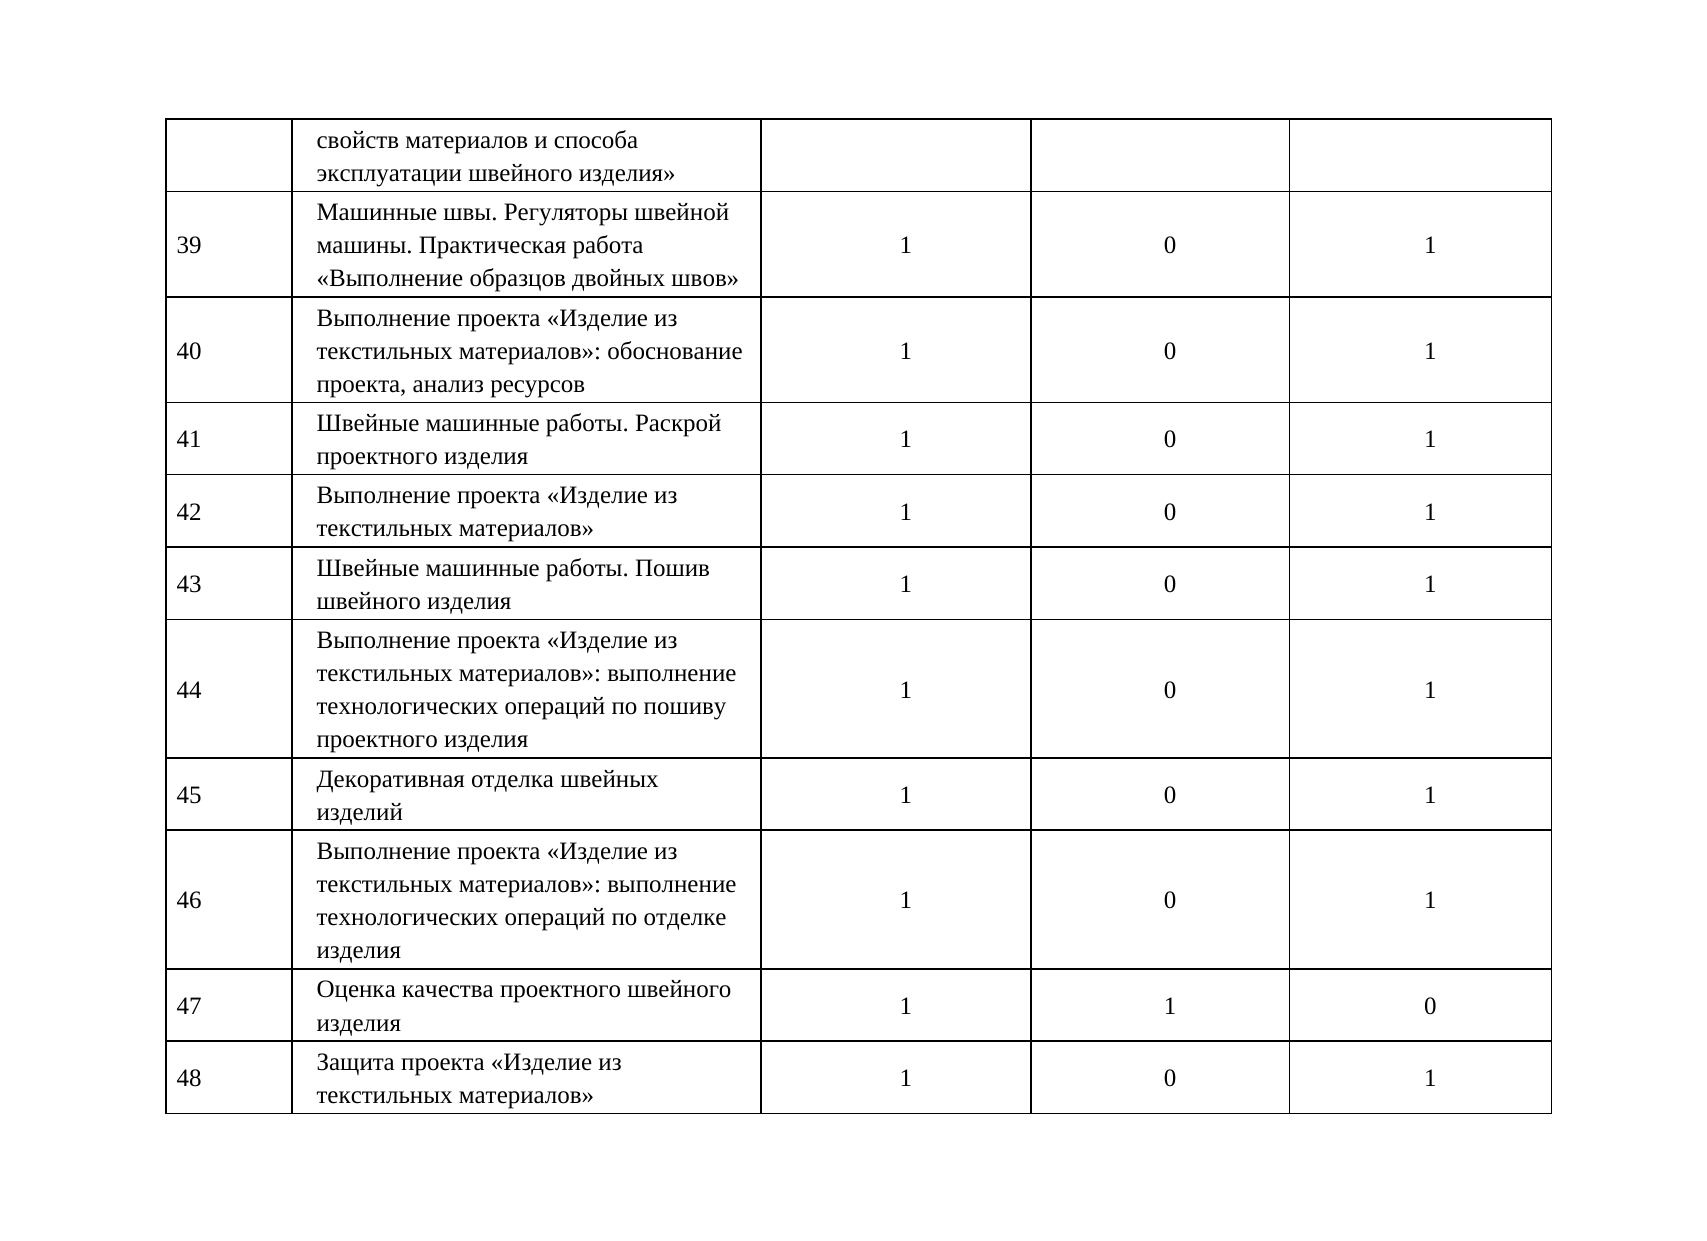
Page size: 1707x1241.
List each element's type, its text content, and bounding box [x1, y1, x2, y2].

table_cell 1 [762, 1042, 1030, 1113]
table_cell 1 [1290, 403, 1551, 474]
table_cell 1 [762, 831, 1030, 968]
table_cell 0 [1032, 192, 1289, 296]
table_cell 0 [1032, 120, 1289, 191]
table_cell 0 [1032, 759, 1289, 829]
table_cell 45 [167, 759, 291, 829]
table_cell 43 [167, 548, 291, 618]
table_cell 1 [762, 192, 1030, 296]
table_cell 48 [167, 1042, 291, 1113]
table_cell Швейные машинные работы. Пошив швейного изделия [293, 548, 760, 618]
table_cell 1 [1290, 620, 1551, 757]
table_cell 1 [762, 548, 1030, 618]
table_cell 0 [1032, 548, 1289, 618]
table_cell Выполнение проекта «Изделие из текстильных материалов»: выполнение технологических операций по пошиву проектного изделия [293, 620, 760, 757]
table_cell 44 [167, 620, 291, 757]
table_cell 0 [1032, 1042, 1289, 1113]
table_cell 1 [1290, 1042, 1551, 1113]
table_cell 0 [1032, 403, 1289, 474]
table_cell 1 [762, 120, 1030, 191]
table_cell 1 [1290, 298, 1551, 401]
table_cell 46 [167, 831, 291, 968]
table_cell 1 [1032, 970, 1289, 1040]
table_cell 0 [1032, 475, 1289, 546]
table_cell Выполнение проекта «Изделие из текстильных материалов»: обоснование проекта, анализ ресурсов [293, 298, 760, 401]
table_cell 47 [167, 970, 291, 1040]
table_cell 41 [167, 403, 291, 474]
table_cell Оценка качества проектного швейного изделия [293, 970, 760, 1040]
table_cell 1 [1290, 831, 1551, 968]
table_cell Выполнение проекта «Изделие из текстильных материалов» [293, 475, 760, 546]
table_cell 1 [762, 403, 1030, 474]
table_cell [293, 120, 760, 191]
table_cell 1 [762, 620, 1030, 757]
table_cell 0 [1032, 620, 1289, 757]
table_cell 1 [762, 759, 1030, 829]
table_cell Декоративная отделка швейных изделий [293, 759, 760, 829]
table_cell 1 [1290, 192, 1551, 296]
table_cell 40 [167, 298, 291, 401]
table_cell 39 [167, 192, 291, 296]
table_cell 38 [167, 120, 291, 191]
table_cell Швейные машинные работы. Раскрой проектного изделия [293, 403, 760, 474]
table_cell Машинные швы. Регуляторы швейной машины. Практическая работа «Выполнение образцов двойных швов» [293, 192, 760, 296]
table_cell 1 [1290, 759, 1551, 829]
table_cell 1 [762, 970, 1030, 1040]
table_cell Защита проекта «Изделие из текстильных материалов» [293, 1042, 760, 1113]
table_cell 1 [1290, 475, 1551, 546]
table_cell 1 [1290, 120, 1551, 191]
table_cell Выполнение проекта «Изделие из текстильных материалов»: выполнение технологических операций по отделке изделия [293, 831, 760, 968]
table_cell 42 [167, 475, 291, 546]
table_cell 1 [762, 298, 1030, 401]
table_cell 0 [1290, 970, 1551, 1040]
table_cell 0 [1032, 831, 1289, 968]
table_cell 0 [1032, 298, 1289, 401]
table_cell 1 [762, 475, 1030, 546]
table_cell 1 [1290, 548, 1551, 618]
